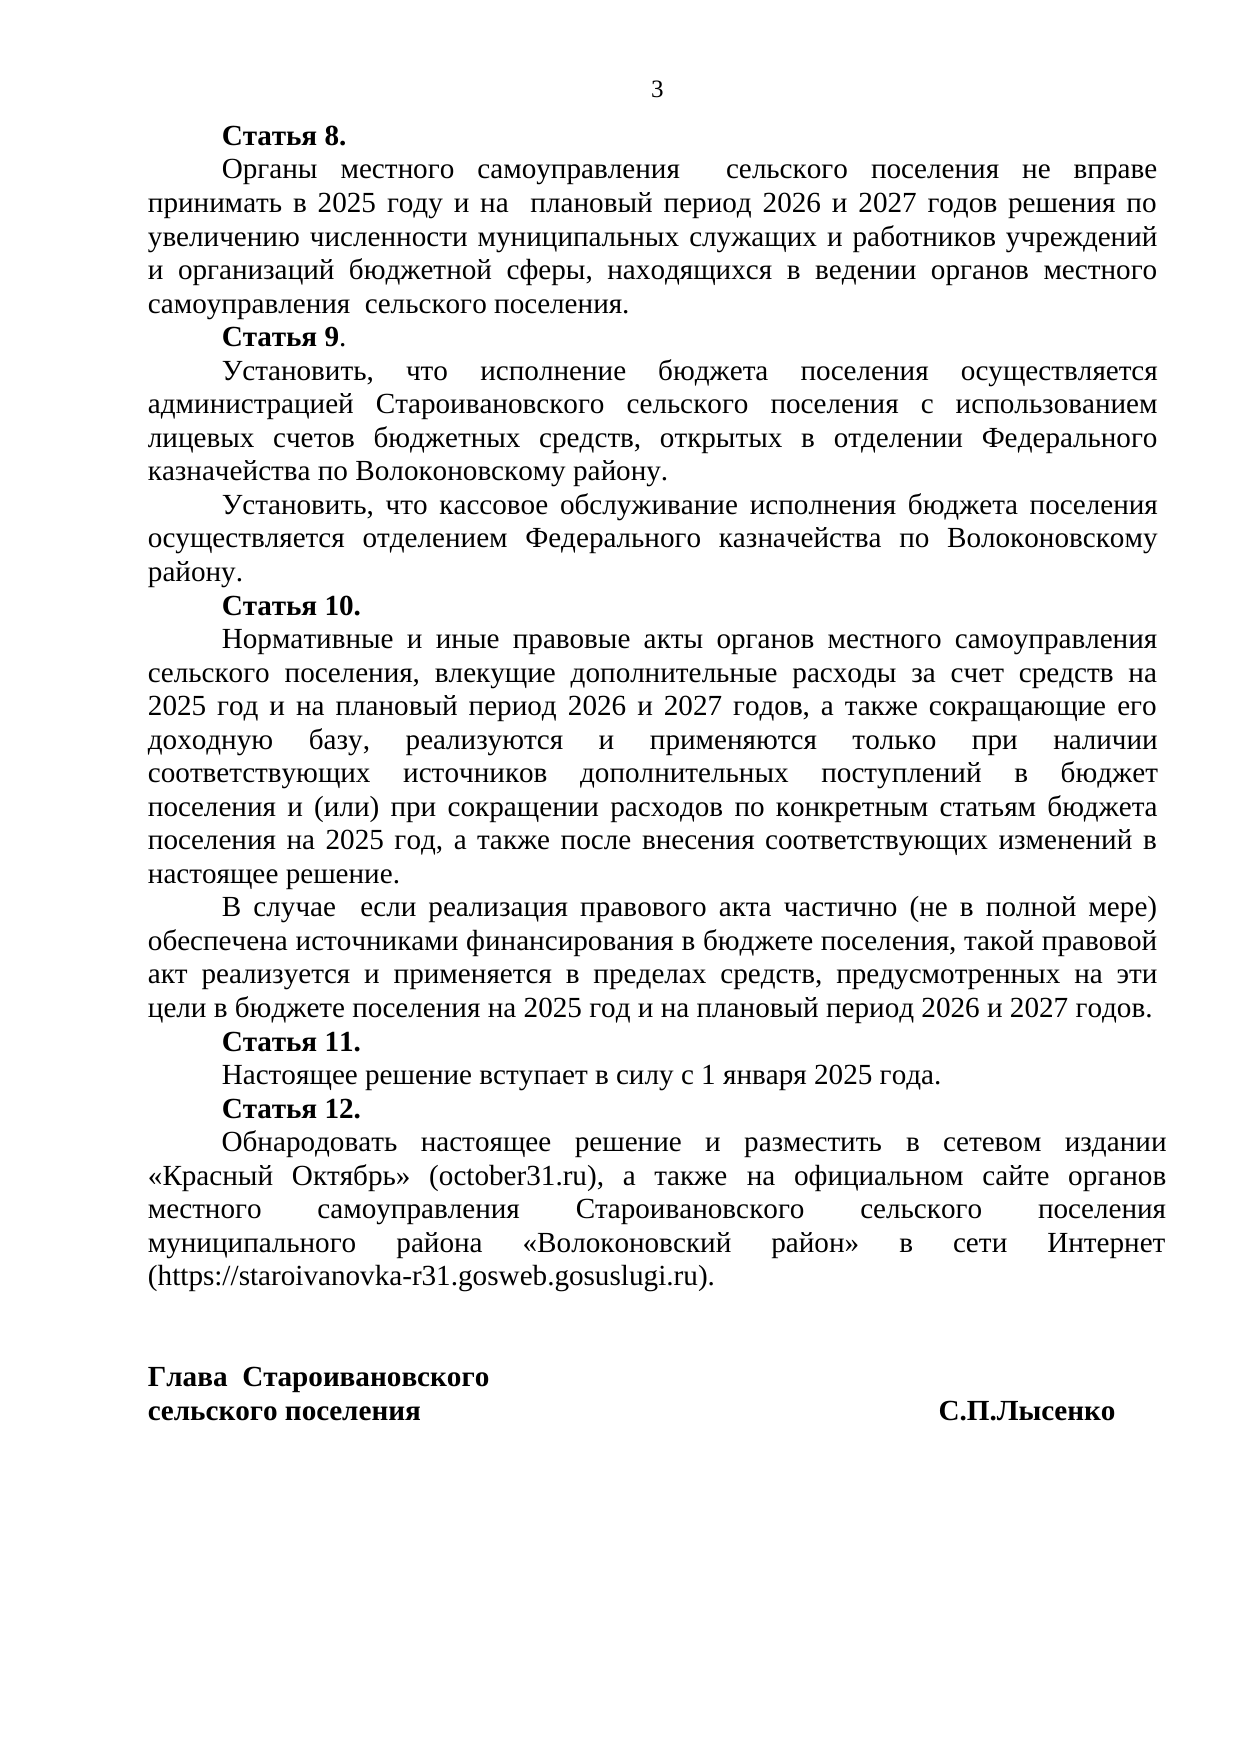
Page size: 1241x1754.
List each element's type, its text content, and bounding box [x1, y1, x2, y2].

text Нормативные и иные правовые акты органов местного самоуправления сельского поселения, влекущие дополнительные расходы за счет средств на 2025 год и на плановый период 2026 и 2027 годов, а также сокращающие его доходную базу, реализуются и применяются только при наличии соответствующих источников дополнительных поступлений в бюджет поселения и (или) при сокращении расходов по конкретным статьям бюджета поселения на 2025 год, а также после внесения соответствующих изменений в настоящее решение. [148, 621, 1158, 889]
text Органы местного самоуправления сельского поселения не вправе принимать в 2025 году и на плановый период 2026 и 2027 годов решения по увеличению численности муниципальных служащих и работников учреждений и организаций бюджетной сферы, находящихся в ведении органов местного самоуправления сельского поселения. [148, 152, 1158, 319]
text Статья 11. [148, 1024, 1167, 1057]
text сельского поселения С.П.Лысенко [148, 1393, 1167, 1426]
text Установить, что исполнение бюджета поселения осуществляется администрацией Староивановского сельского поселения с использованием лицевых счетов бюджетных средств, открытых в отделении Федерального казначейства по Волоконовскому району. [148, 353, 1158, 487]
text Статья 9. [148, 319, 1158, 353]
text Настоящее решение вступает в силу с 1 января 2025 года. [148, 1057, 1167, 1091]
text В случае если реализация правового акта частично (не в полной мере) обеспечена источниками финансирования в бюджете поселения, такой правовой акт реализуется и применяется в пределах средств, предусмотренных на эти цели в бюджете поселения на 2025 год и на плановый период 2026 и 2027 годов. [148, 889, 1158, 1024]
text Установить, что кассовое обслуживание исполнения бюджета поселения осуществляется отделением Федерального казначейства по Волоконовскому району. [148, 487, 1158, 588]
text Статья 8. [148, 118, 1158, 152]
text Обнародовать настоящее решение и разместить в сетевом издании «Красный Октябрь» (october31.ru), а также на официальном сайте органов местного самоуправления Староивановского сельского поселения муниципального района «Волоконовский район» в сети Интернет (https://staroivanovka-r31.gosweb.gosuslugi.ru). [148, 1124, 1167, 1292]
text Статья 10. [148, 588, 1158, 621]
text Статья 12. [148, 1091, 1167, 1124]
text Глава Староивановского [148, 1359, 1167, 1393]
